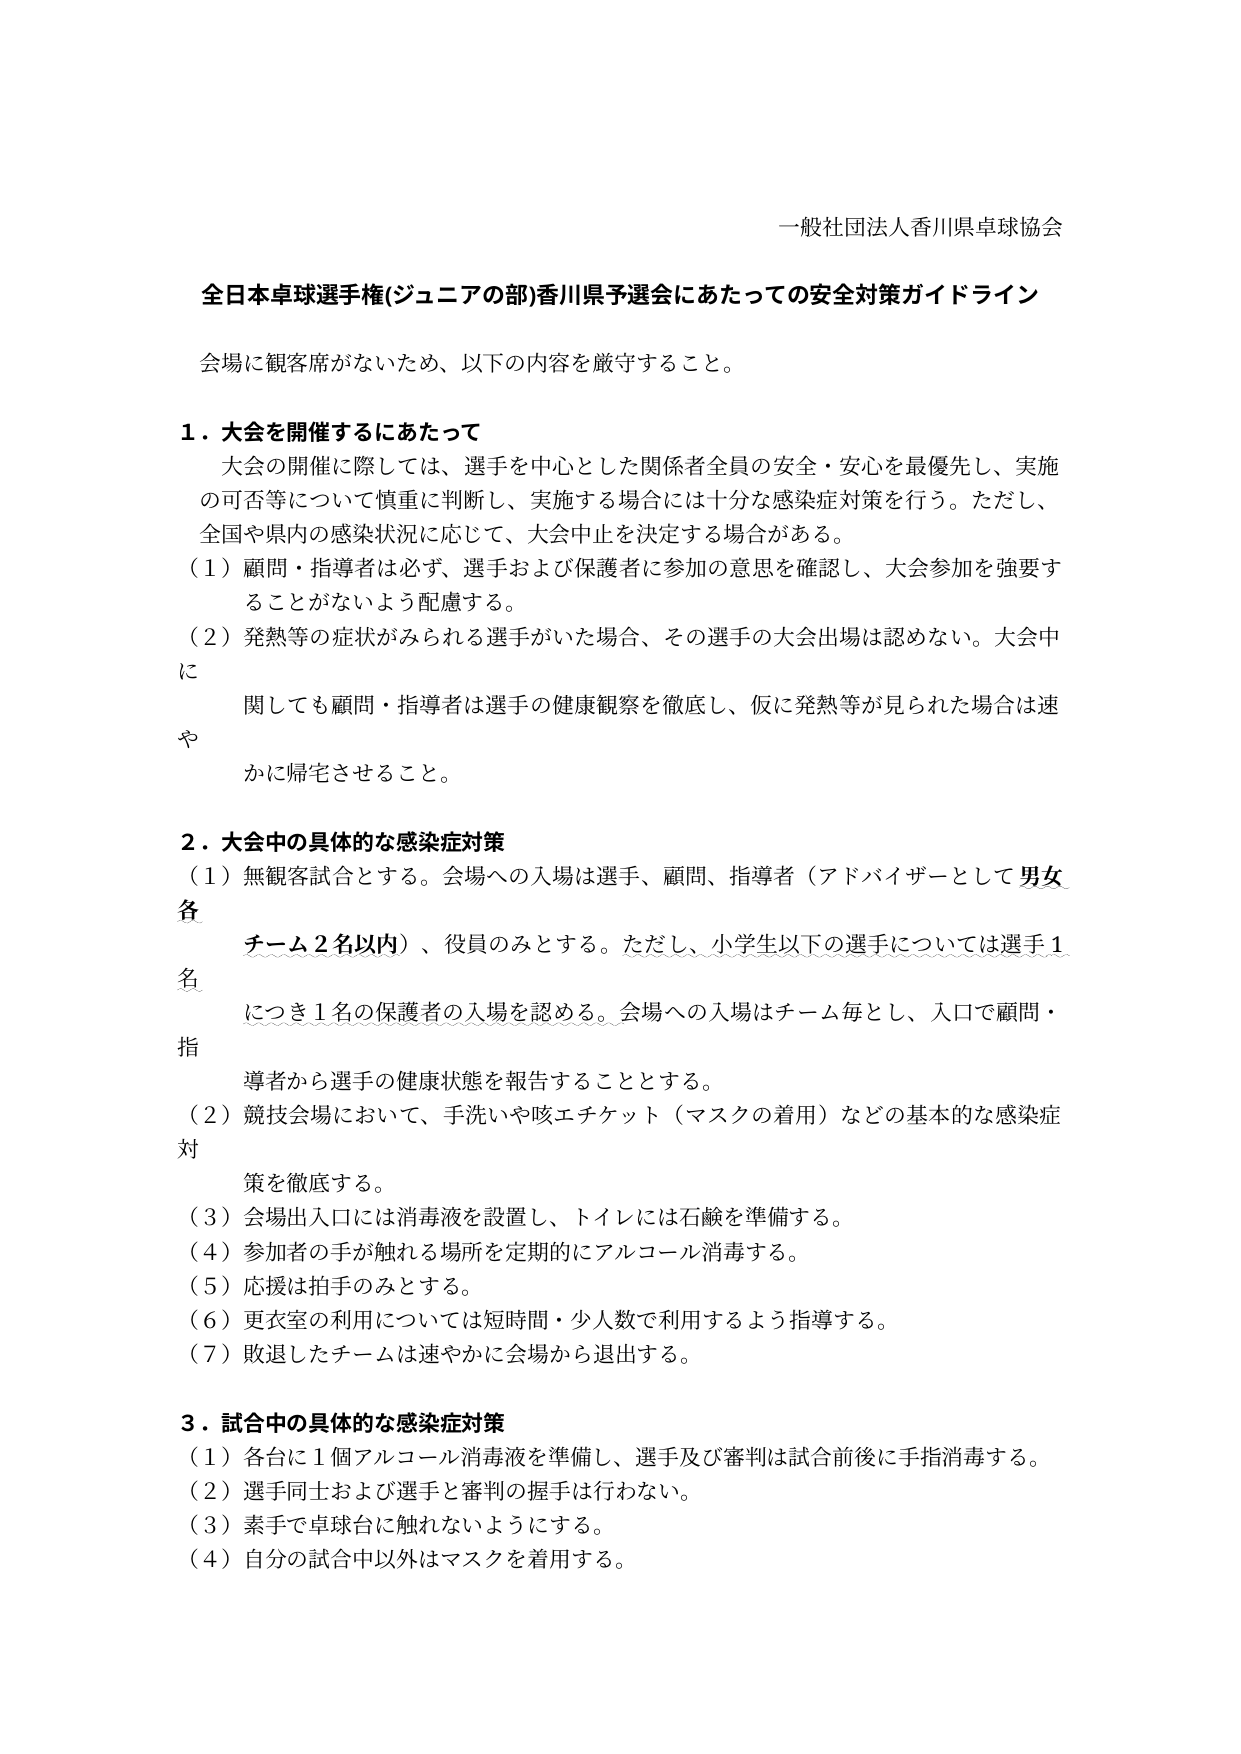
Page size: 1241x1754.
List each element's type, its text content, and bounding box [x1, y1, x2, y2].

text チーム２名以内）、役員のみとする。ただし、小学生以下の選手については選手1名 [177, 926, 1063, 994]
text （４）自分の試合中以外はマスクを着用する。 [177, 1541, 1063, 1575]
text （１）無観客試合とする。会場への入場は選手、顧問、指導者（アドバイザーとして男女各 [177, 858, 1063, 926]
text 一般社団法人香川県卓球協会 [177, 208, 1063, 243]
text （１）各台に１個アルコール消毒液を準備し、選手及び審判は試合前後に手指消毒する。 [177, 1438, 1063, 1473]
text １．大会を開催するにあたって [177, 413, 1063, 448]
text 会場に観客席がないため、以下の内容を厳守すること。 [177, 345, 1063, 379]
text 大会の開催に際しては、選手を中心とした関係者全員の安全・安心を最優先し、実施の可否等について慎重に判断し、実施する場合には十分な感染症対策を行う。ただし、全国や県内の感染状況に応じて、大会中止を決定する場合がある。 [199, 448, 1063, 550]
text （２）競技会場において、手洗いや咳エチケット（マスクの着用）などの基本的な感染症対 [177, 1097, 1063, 1165]
text （３）会場出入口には消毒液を設置し、トイレには石鹸を準備する。 [177, 1199, 1063, 1233]
text （７）敗退したチームは速やかに会場から退出する。 [177, 1336, 1063, 1370]
text 導者から選手の健康状態を報告することとする。 [177, 1063, 1063, 1097]
text （１）顧問・指導者は必ず、選手および保護者に参加の意思を確認し、大会参加を強要することがないよう配慮する。 [177, 550, 1063, 618]
text （２）選手同士および選手と審判の握手は行わない。 [177, 1473, 1063, 1507]
text （６）更衣室の利用については短時間・少人数で利用するよう指導する。 [177, 1302, 1063, 1336]
text （４）参加者の手が触れる場所を定期的にアルコール消毒する。 [177, 1233, 1063, 1268]
text 策を徹底する。 [177, 1165, 1063, 1199]
text 全日本卓球選手権(ジュニアの部)香川県予選会にあたっての安全対策ガイドライン [177, 277, 1063, 311]
text かに帰宅させること。 [177, 755, 1063, 789]
text ２．大会中の具体的な感染症対策 [177, 823, 1063, 858]
text につき１名の保護者の入場を認める。会場への入場はチーム毎とし、入口で顧問・指 [177, 994, 1063, 1063]
text （３）素手で卓球台に触れないようにする。 [177, 1507, 1063, 1541]
text （２）発熱等の症状がみられる選手がいた場合、その選手の大会出場は認めない。大会中に [177, 618, 1063, 687]
text 関しても顧問・指導者は選手の健康観察を徹底し、仮に発熱等が見られた場合は速や [177, 687, 1063, 755]
text ３．試合中の具体的な感染症対策 [177, 1404, 1063, 1438]
text （５）応援は拍手のみとする。 [177, 1268, 1063, 1302]
